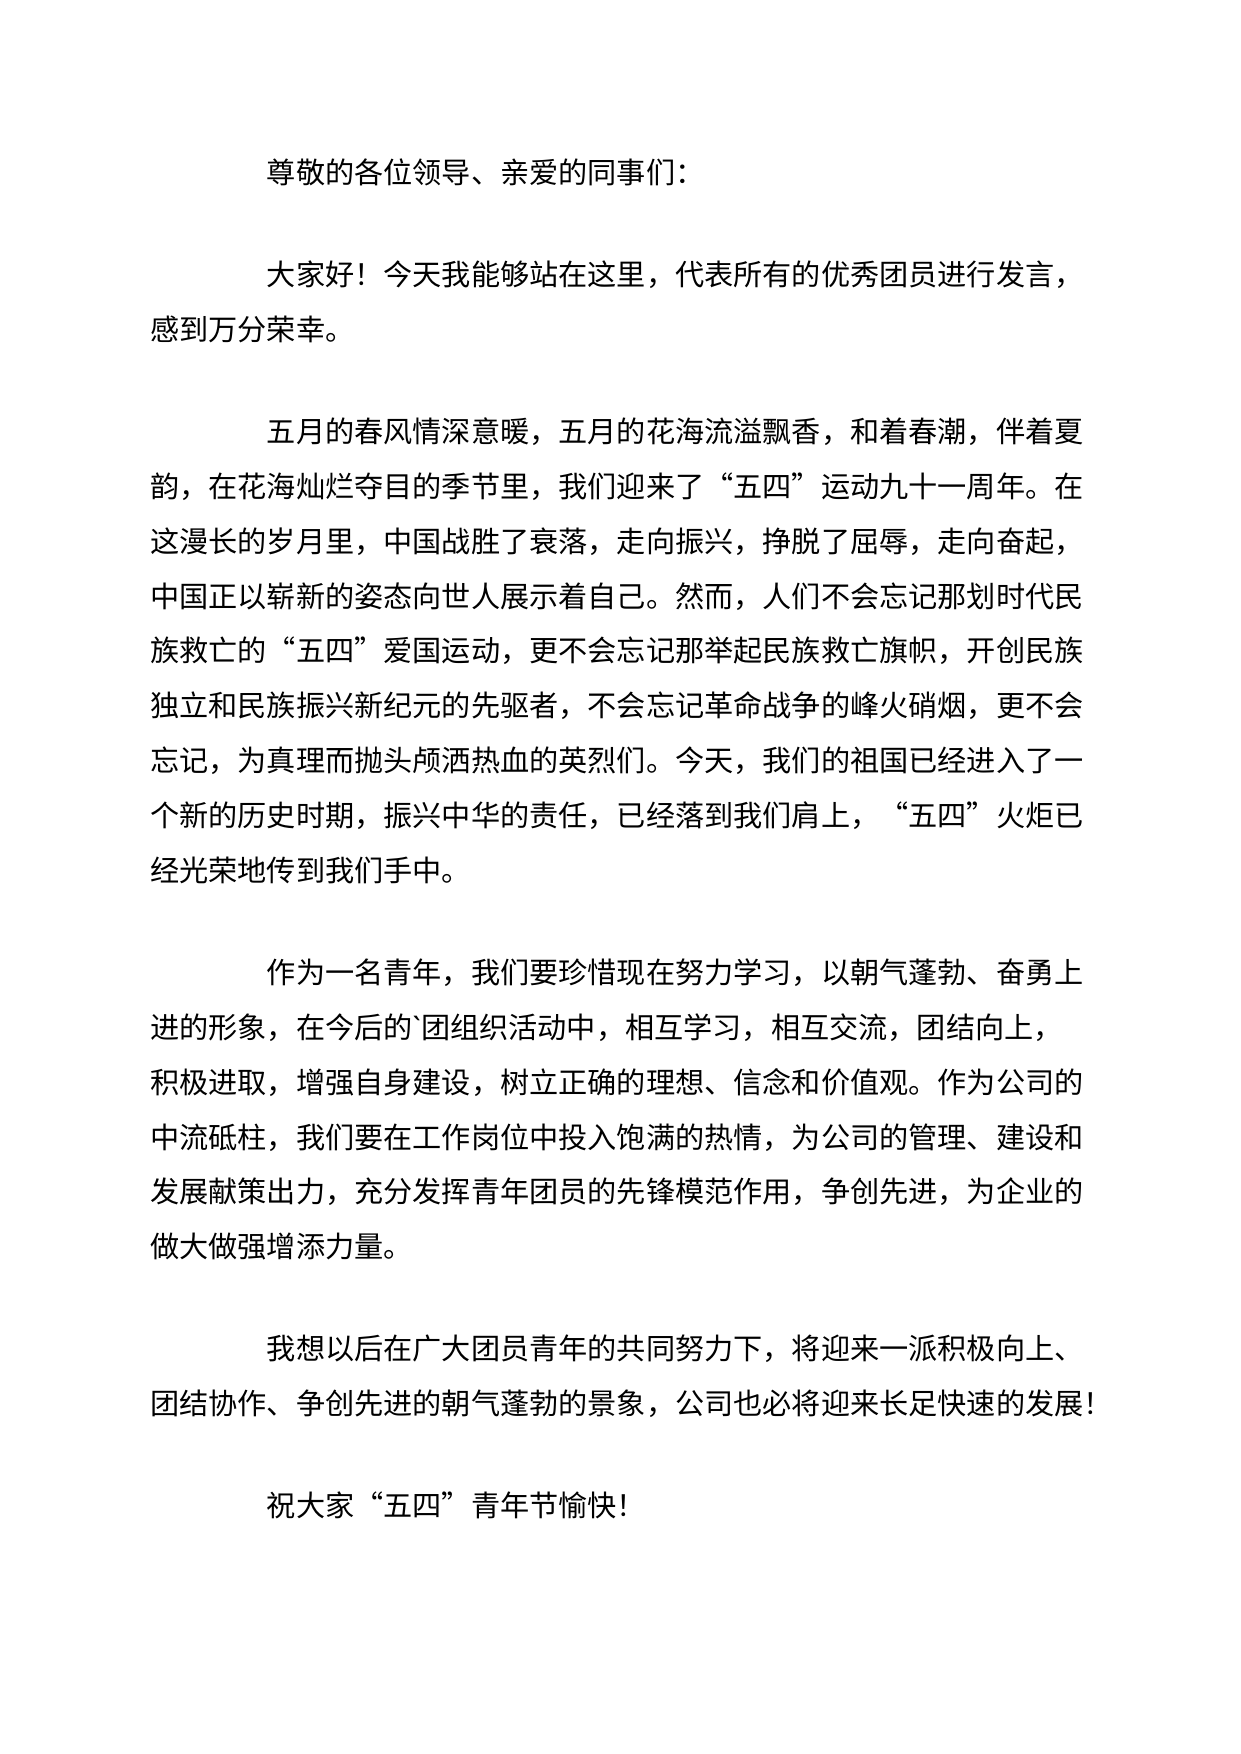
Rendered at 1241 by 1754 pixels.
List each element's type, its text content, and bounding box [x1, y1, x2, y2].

text 大家好！今天我能够站在这里，代表所有的优秀团员进行发言，感到万分荣幸。 [150, 252, 1090, 349]
text 祝大家“五四”青年节愉快！ [150, 1482, 1090, 1525]
text 我想以后在广大团员青年的共同努力下，将迎来一派积极向上、团结协作、争创先进的朝气蓬勃的景象，公司也必将迎来长足快速的发展！ [150, 1326, 1090, 1423]
text 尊敬的各位领导、亲爱的同事们： [150, 150, 1090, 192]
text 五月的春风情深意暖，五月的花海流溢飘香，和着春潮，伴着夏韵，在花海灿烂夺目的季节里，我们迎来了“五四”运动九十一周年。在这漫长的岁月里，中国战胜了衰落，走向振兴，挣脱了屈辱，走向奋起，中国正以崭新的姿态向世人展示着自己。然而，人们不会忘记那划时代民族救亡的“五四”爱国运动，更不会忘记那举起民族救亡旗帜，开创民族独立和民族振兴新纪元的先驱者，不会忘记革命战争的峰火硝烟，更不会忘记，为真理而抛头颅洒热血的英烈们。今天，我们的祖国已经进入了一个新的历史时期，振兴中华的责任，已经落到我们肩上，“五四”火炬已经光荣地传到我们手中。 [150, 408, 1090, 890]
text 作为一名青年，我们要珍惜现在努力学习，以朝气蓬勃、奋勇上进的形象，在今后的`团组织活动中，相互学习，相互交流，团结向上，积极进取，增强自身建设，树立正确的理想、信念和价值观。作为公司的中流砥柱，我们要在工作岗位中投入饱满的热情，为公司的管理、建设和发展献策出力，充分发挥青年团员的先锋模范作用，争创先进，为企业的做大做强增添力量。 [150, 949, 1090, 1266]
